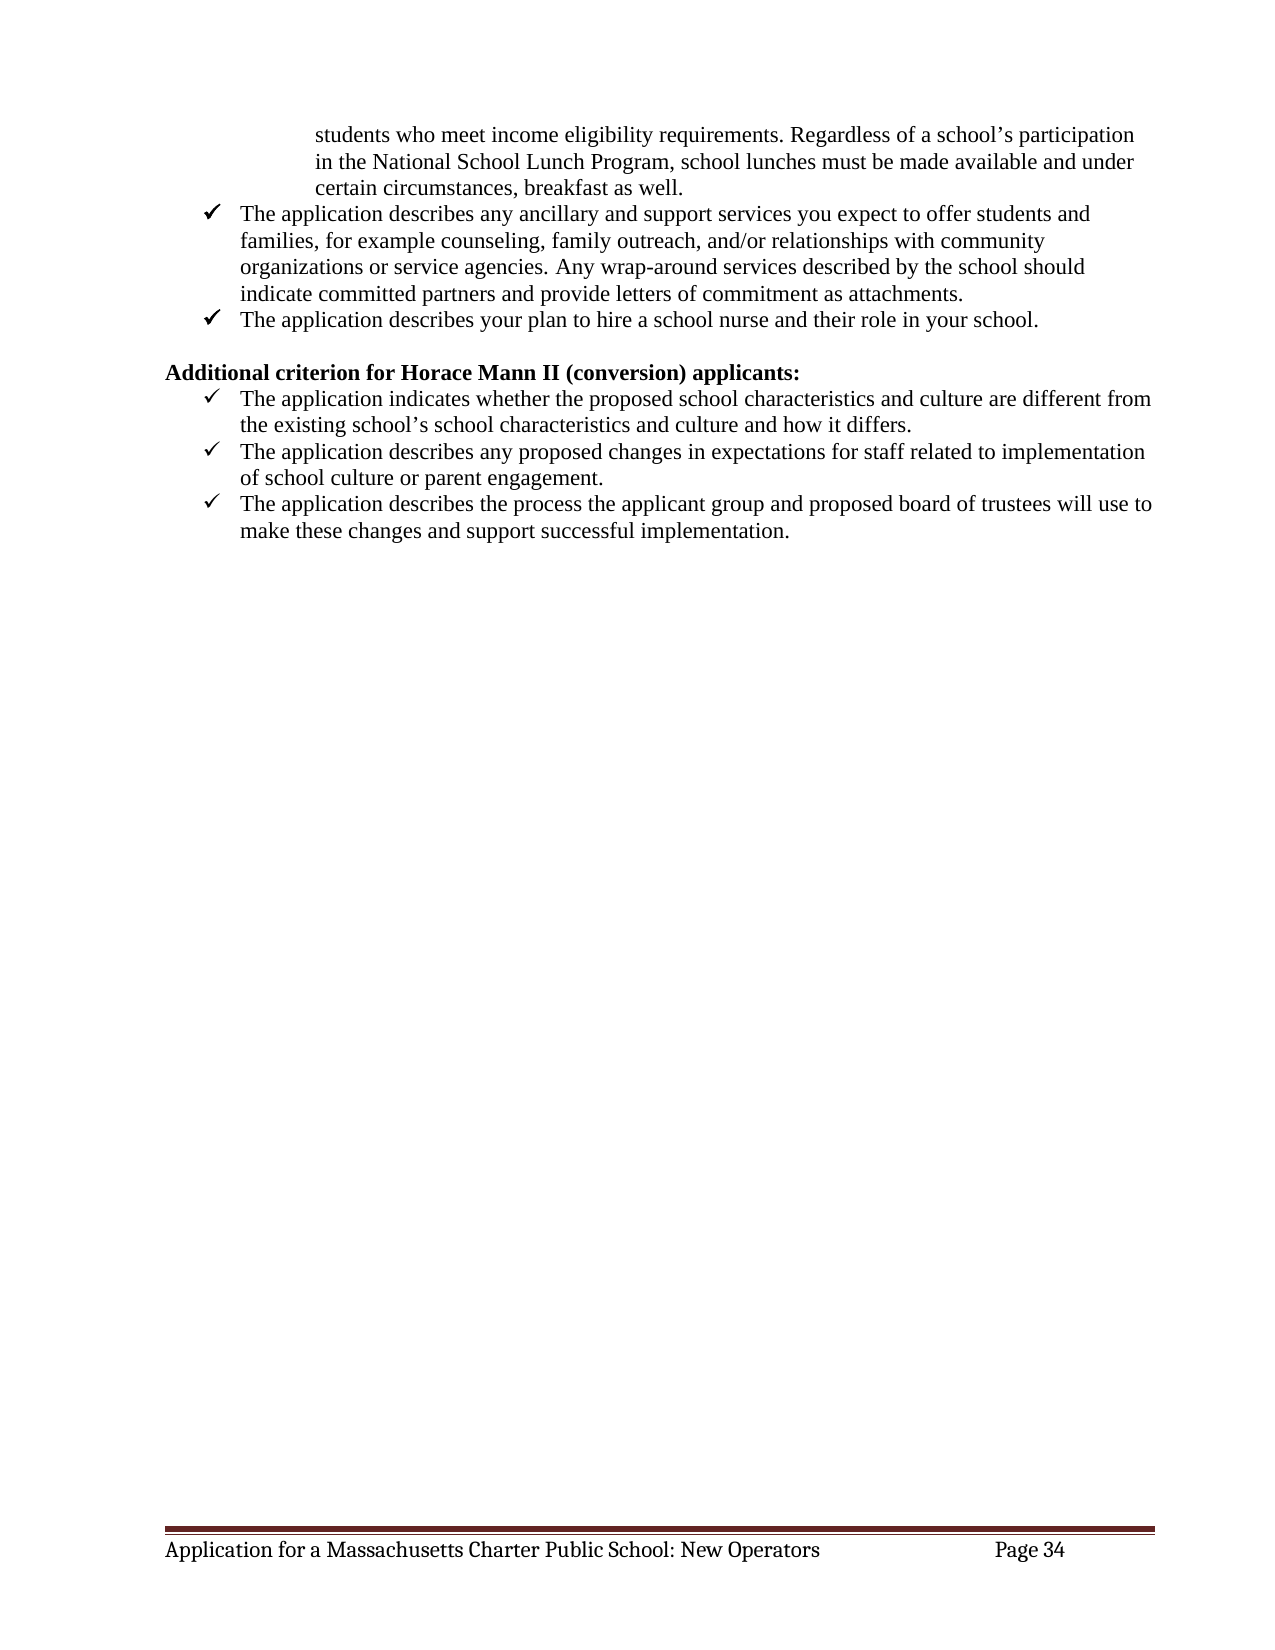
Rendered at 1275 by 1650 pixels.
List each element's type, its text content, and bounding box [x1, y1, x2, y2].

text Additional criterion for Horace Mann II (conversion) applicants: [165, 359, 1155, 385]
list The application indicates whether the proposed school characteristics and culture are different from the existing school’s school characteristics and culture and how it differs. [202, 385, 1155, 438]
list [277, 121, 1155, 201]
list The application describes your plan to hire a school nurse and their role in your school. [202, 306, 1155, 332]
list The application describes any proposed changes in expectations for staff related to implementation of school culture or parent engagement. [202, 438, 1155, 490]
list The application describes the process the applicant group and proposed board of trustees will use to make these changes and support successful implementation. [202, 490, 1155, 543]
list The application describes any ancillary and support services you expect to offer students and families, for example counseling, family outreach, and/or relationships with community organizations or service agencies. Any wrap-around services described by the school should indicate committed partners and provide letters of commitment as attachments. [202, 201, 1155, 306]
